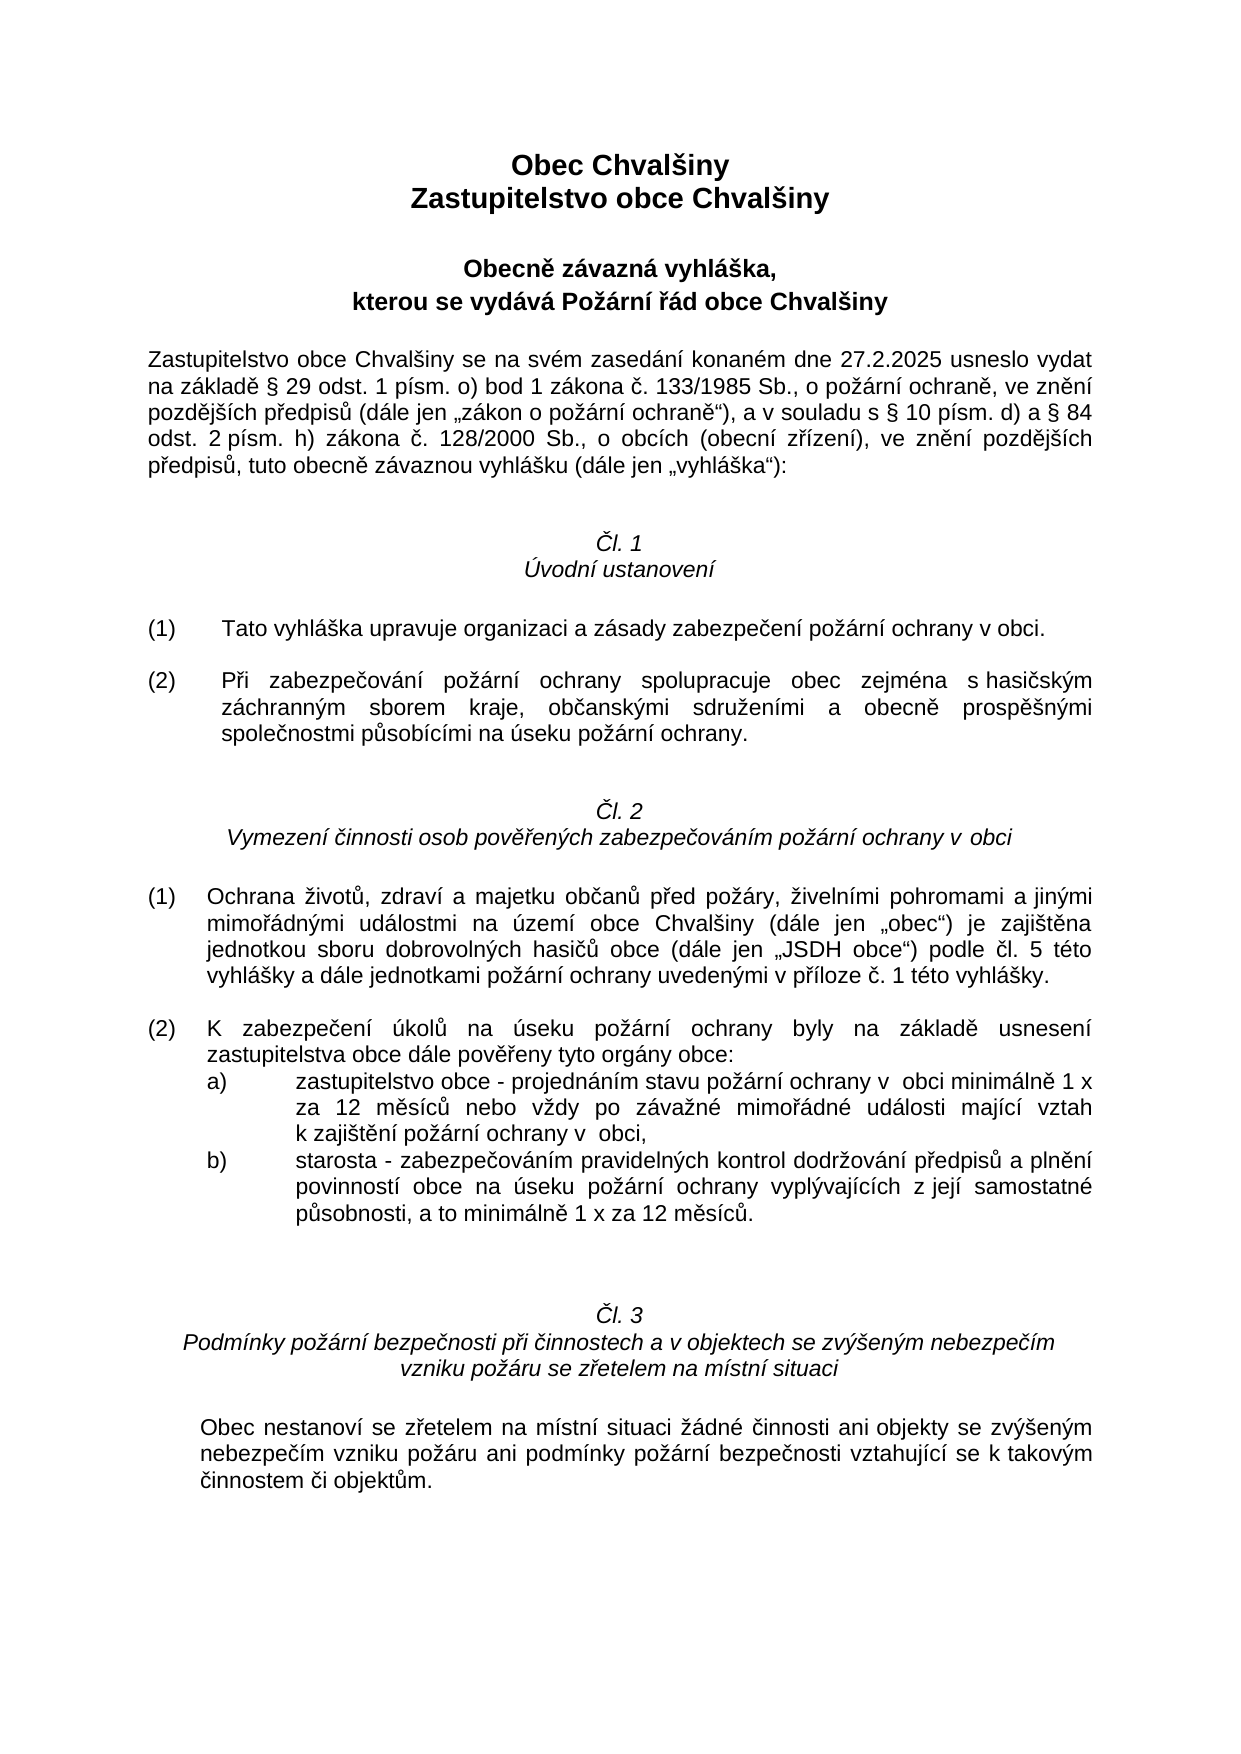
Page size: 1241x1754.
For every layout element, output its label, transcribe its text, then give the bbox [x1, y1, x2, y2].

text Obec nestanoví se zřetelem na místní situaci žádné činnosti ani objekty se zvýšeným nebezpečím vzniku požáru ani podmínky požární bezpečnosti vztahující se k takovým činnostem či objektům. [200, 1414, 1093, 1493]
list Ochrana životů, zdraví a majetku občanů před požáry, živelními pohromami a jinými mimořádnými událostmi na území obce Chvalšiny (dále jen „obec“) je zajištěna jednotkou sboru dobrovolných hasičů obce (dále jen „JSDH obce“) podle čl. 5 této vyhlášky a dále jednotkami požární ochrany uvedenými v příloze č. 1 této vyhlášky. [148, 883, 1093, 989]
text (1) Tato vyhláška upravuje organizaci a zásady zabezpečení požární ochrany v obci. [148, 615, 1093, 641]
text kterou se vydává Požární řád obce Chvalšiny [148, 287, 1093, 316]
list zastupitelstvo obce - projednáním stavu požární ochrany v obci minimálně 1 x za 12 měsíců nebo vždy po závažné mimořádné události mající vztah k zajištění požární ochrany v obci, [207, 1068, 1093, 1147]
text Obec Chvalšiny [148, 148, 1093, 181]
subtitle Čl. 1 Úvodní ustanovení [148, 529, 1093, 582]
list K zabezpečení úkolů na úseku požární ochrany byly na základě usnesení zastupitelstva obce dále pověřeny tyto orgány obce: [148, 1015, 1093, 1068]
subtitle Čl. 3 Podmínky požární bezpečnosti při činnostech a v objektech se zvýšeným nebezpečím vzniku požáru se zřetelem na místní situaci [148, 1302, 1093, 1381]
list starosta - zabezpečováním pravidelných kontrol dodržování předpisů a plnění povinností obce na úseku požární ochrany vyplývajících z její samostatné působnosti, a to minimálně 1 x za 12 měsíců. [207, 1147, 1093, 1226]
text (2) Při zabezpečování požární ochrany spolupracuje obec zejména s hasičským záchranným sborem kraje, občanskými sdruženími a obecně prospěšnými společnostmi působícími na úseku požární ochrany. [148, 667, 1093, 747]
text Zastupitelstvo obce Chvalšiny [148, 181, 1093, 215]
subtitle Čl. 2 Vymezení činnosti osob pověřených zabezpečováním požární ochrany v obci [148, 798, 1093, 851]
text Obecně závazná vyhláška, [148, 254, 1093, 283]
text Zastupitelstvo obce Chvalšiny se na svém zasedání konaném dne 27.2.2025 usneslo vydat na základě § 29 odst. 1 písm. o) bod 1 zákona č. 133/1985 Sb., o požární ochraně, ve znění pozdějších předpisů (dále jen „zákon o požární ochraně“), a v souladu s § 10 písm. d) a § 84 odst. 2 písm. h) zákona č. 128/2000 Sb., o obcích (obecní zřízení), ve znění pozdějších předpisů, tuto obecně závaznou vyhlášku (dále jen „vyhláška“): [148, 346, 1093, 478]
